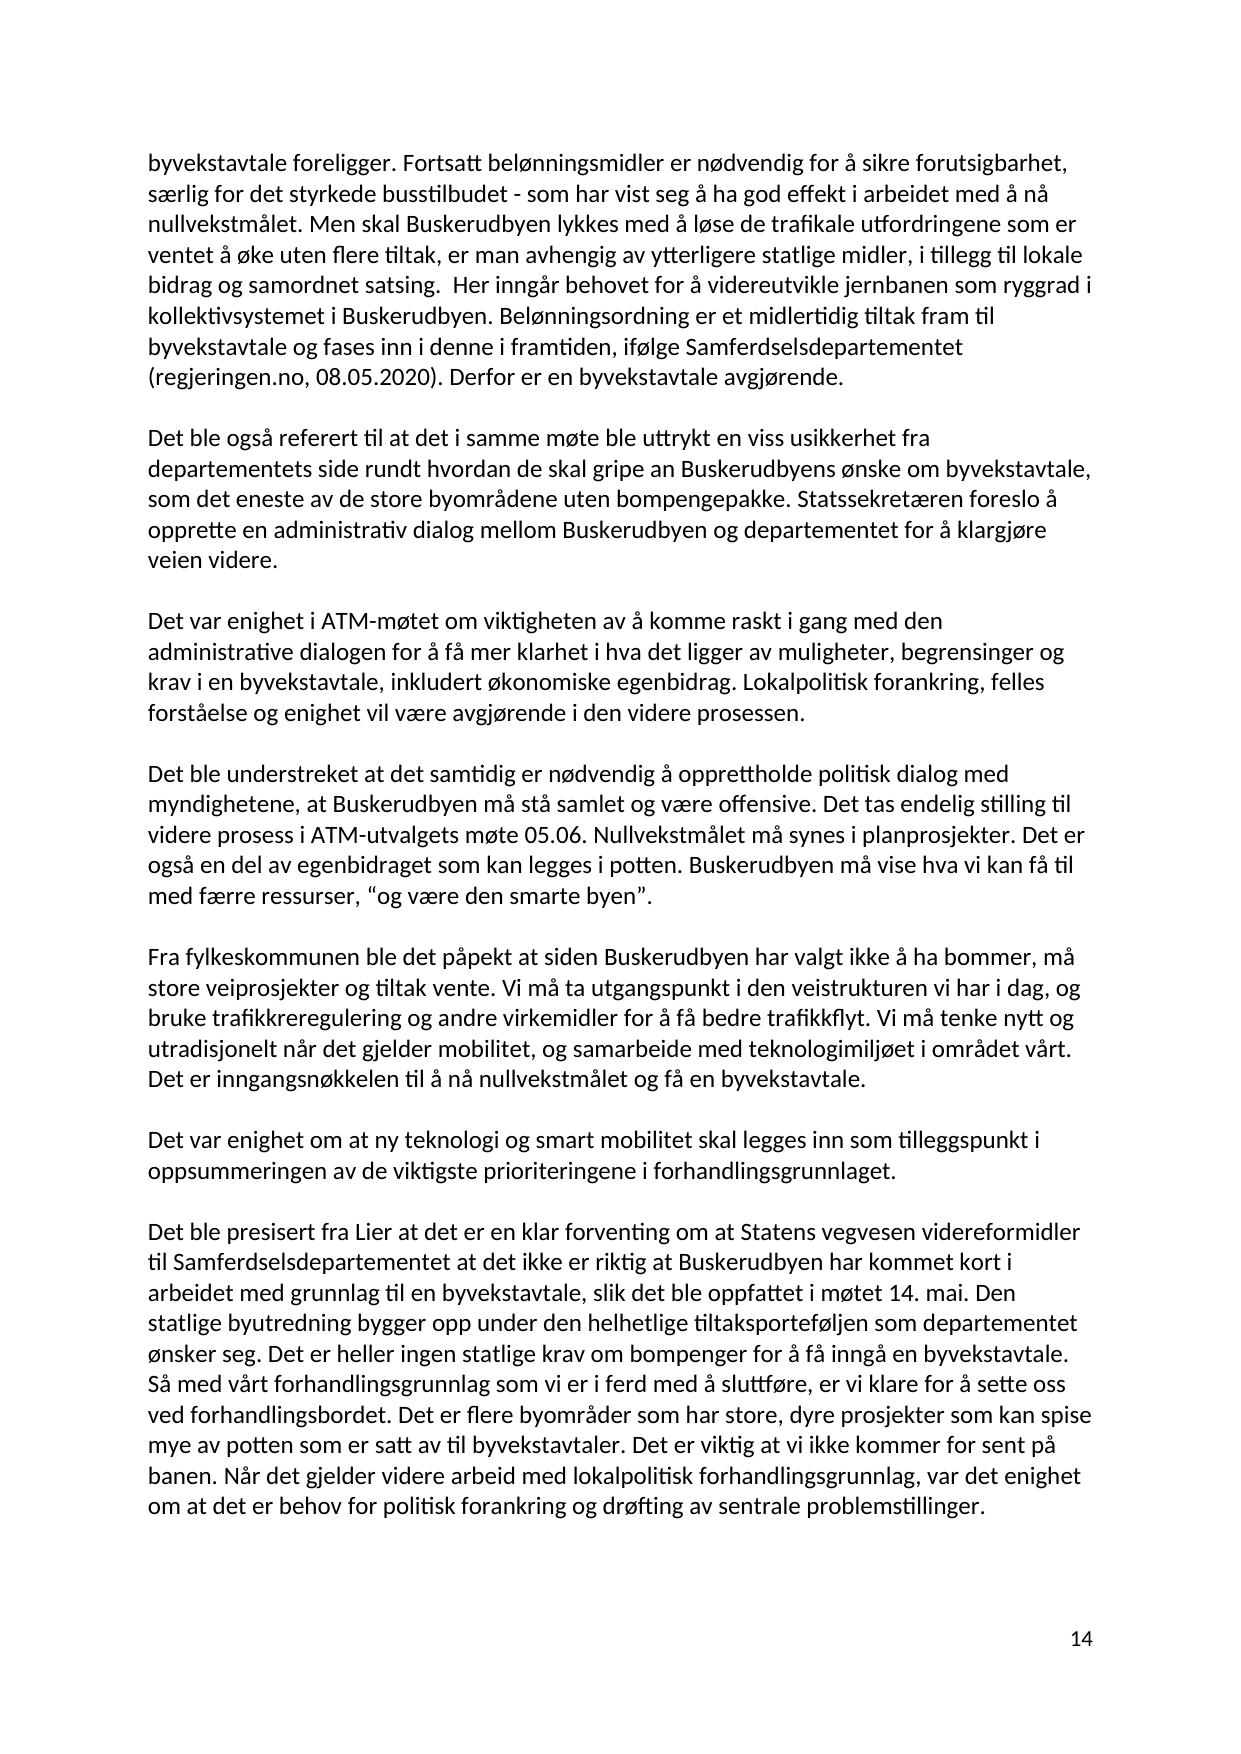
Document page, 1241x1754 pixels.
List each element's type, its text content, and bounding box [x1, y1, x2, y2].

text Det var enighet om at ny teknologi og smart mobilitet skal legges inn som tilleggspunkt i oppsummeringen av de viktigste prioriteringene i forhandlingsgrunnlaget. [148, 1124, 1093, 1185]
text Det ble understreket at det samtidig er nødvendig å opprettholde politisk dialog med myndighetene, at Buskerudbyen må stå samlet og være offensive. Det tas endelig stilling til videre prosess i ATM-utvalgets møte 05.06. Nullvekstmålet må synes i planprosjekter. Det er også en del av egenbidraget som kan legges i potten. Buskerudbyen må vise hva vi kan få til med færre ressurser, “og være den smarte byen”. [148, 758, 1093, 911]
text Det var enighet i ATM-møtet om viktigheten av å komme raskt i gang med den administrative dialogen for å få mer klarhet i hva det ligger av muligheter, begrensinger og krav i en byvekstavtale, inkludert økonomiske egenbidrag. Lokalpolitisk forankring, felles forståelse og enighet vil være avgjørende i den videre prosessen. [148, 605, 1093, 727]
text Fra fylkeskommunen ble det påpekt at siden Buskerudbyen har valgt ikke å ha bommer, må store veiprosjekter og tiltak vente. Vi må ta utgangspunkt i den veistrukturen vi har i dag, og bruke trafikkreregulering og andre virkemidler for å få bedre trafikkflyt. Vi må tenke nytt og utradisjonelt når det gjelder mobilitet, og samarbeide med teknologimiljøet i området vårt. Det er inngangsnøkkelen til å nå nullvekstmålet og få en byvekstavtale. [148, 941, 1093, 1094]
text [148, 148, 1093, 392]
text Det ble presisert fra Lier at det er en klar forventing om at Statens vegvesen videreformidler til Samferdselsdepartementet at det ikke er riktig at Buskerudbyen har kommet kort i arbeidet med grunnlag til en byvekstavtale, slik det ble oppfattet i møtet 14. mai. Den statlige byutredning bygger opp under den helhetlige tiltaksporteføljen som departementet ønsker seg. Det er heller ingen statlige krav om bompenger for å få inngå en byvekstavtale. Så med vårt forhandlingsgrunnlag som vi er i ferd med å sluttføre, er vi klare for å sette oss ved forhandlingsbordet. Det er flere byområder som har store, dyre prosjekter som kan spise mye av potten som er satt av til byvekstavtaler. Det er viktig at vi ikke kommer for sent på banen. Når det gjelder videre arbeid med lokalpolitisk forhandlingsgrunnlag, var det enighet om at det er behov for politisk forankring og drøfting av sentrale problemstillinger. [148, 1216, 1093, 1521]
text Det ble også referert til at det i samme møte ble uttrykt en viss usikkerhet fra departementets side rundt hvordan de skal gripe an Buskerudbyens ønske om byvekstavtale, som det eneste av de store byområdene uten bompengepakke. Statssekretæren foreslo å opprette en administrativ dialog mellom Buskerudbyen og departementet for å klargjøre veien videre. [148, 422, 1093, 575]
